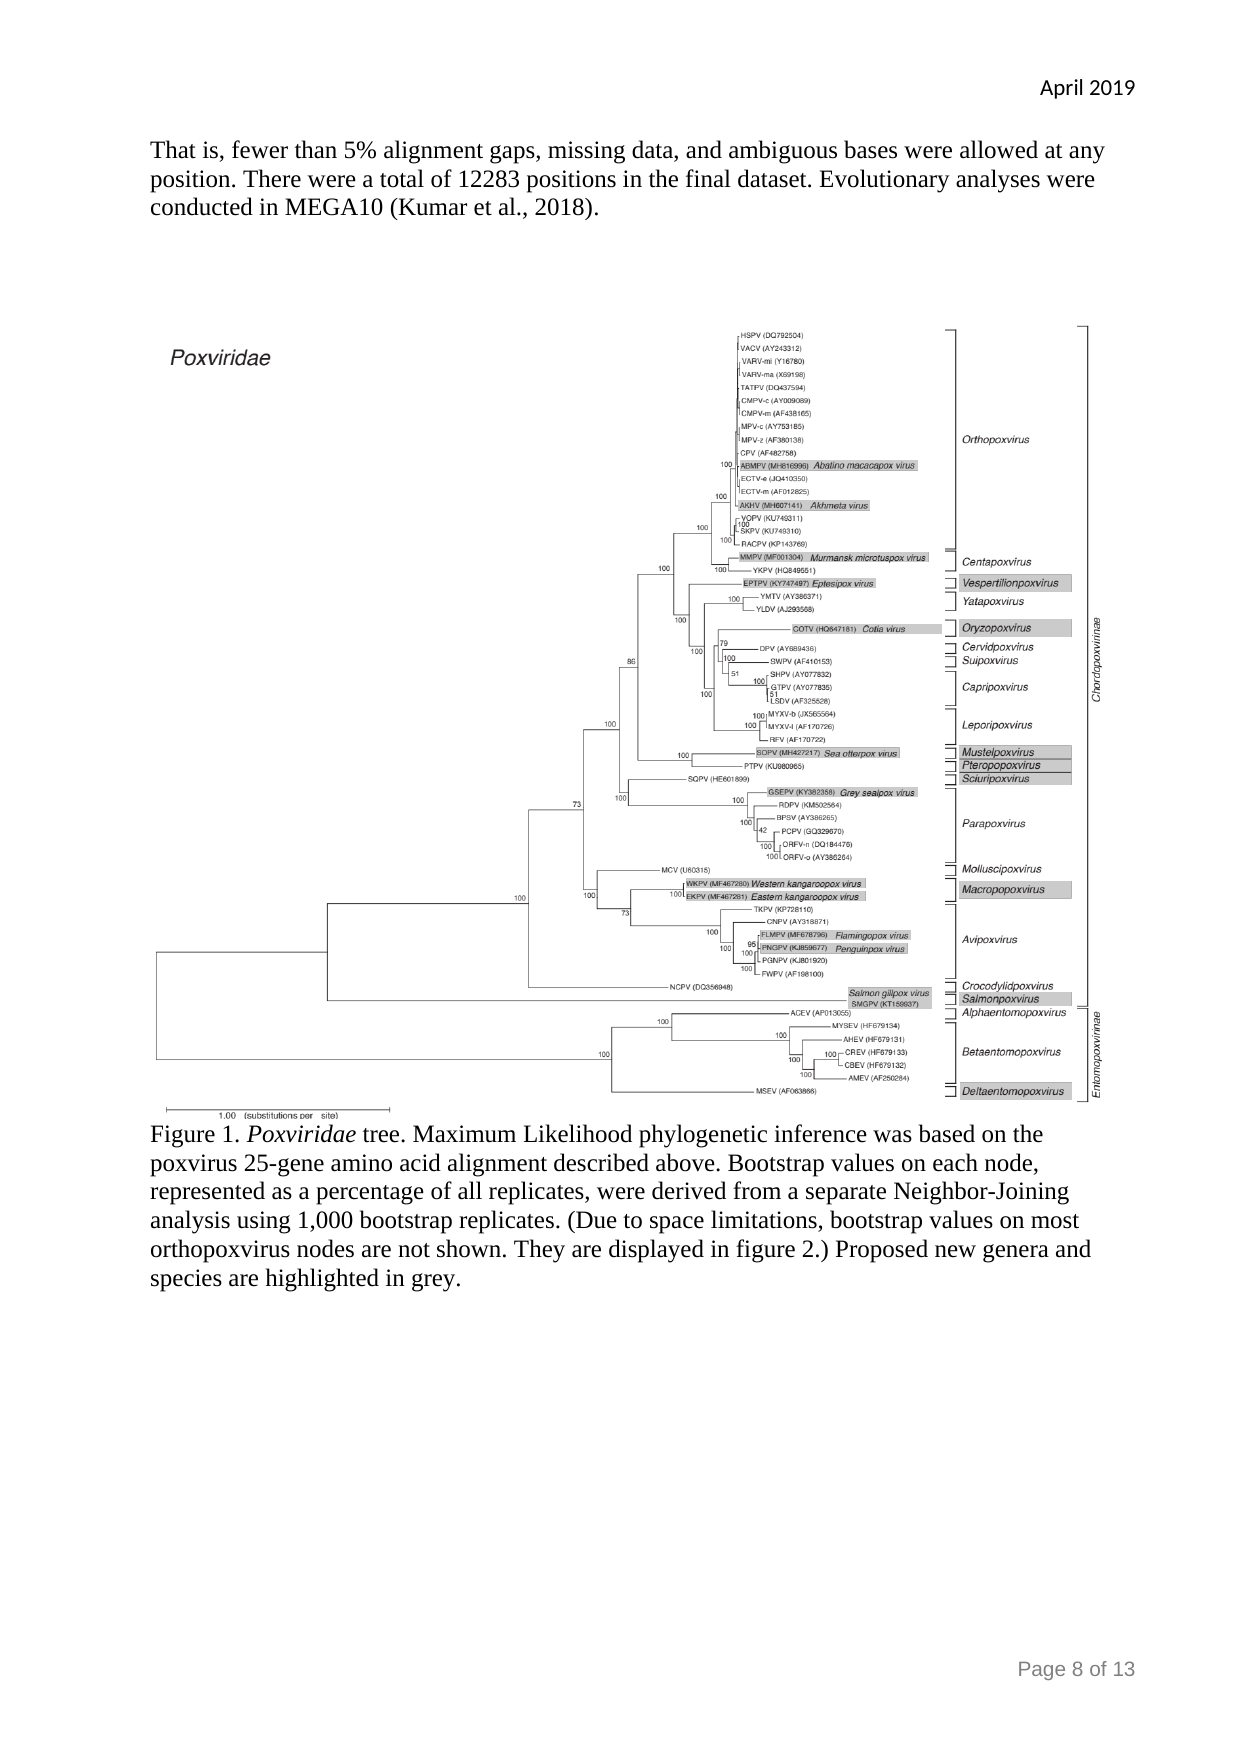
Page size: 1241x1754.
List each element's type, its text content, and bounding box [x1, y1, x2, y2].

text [150, 135, 1135, 221]
text Figure 1. Poxviridae tree. Maximum Likelihood phylogenetic inference was based on the poxvirus 25-gene amino acid alignment described above. Bootstrap values on each node, represented as a percentage of all replicates, were derived from a separate Neighbor-Joining analysis using 1,000 bootstrap replicates. (Due to space limitations, bootstrap values on most orthopoxvirus nodes are not shown. They are displayed in figure 2.) Proposed new genera and species are highlighted in grey. [150, 307, 1135, 1291]
